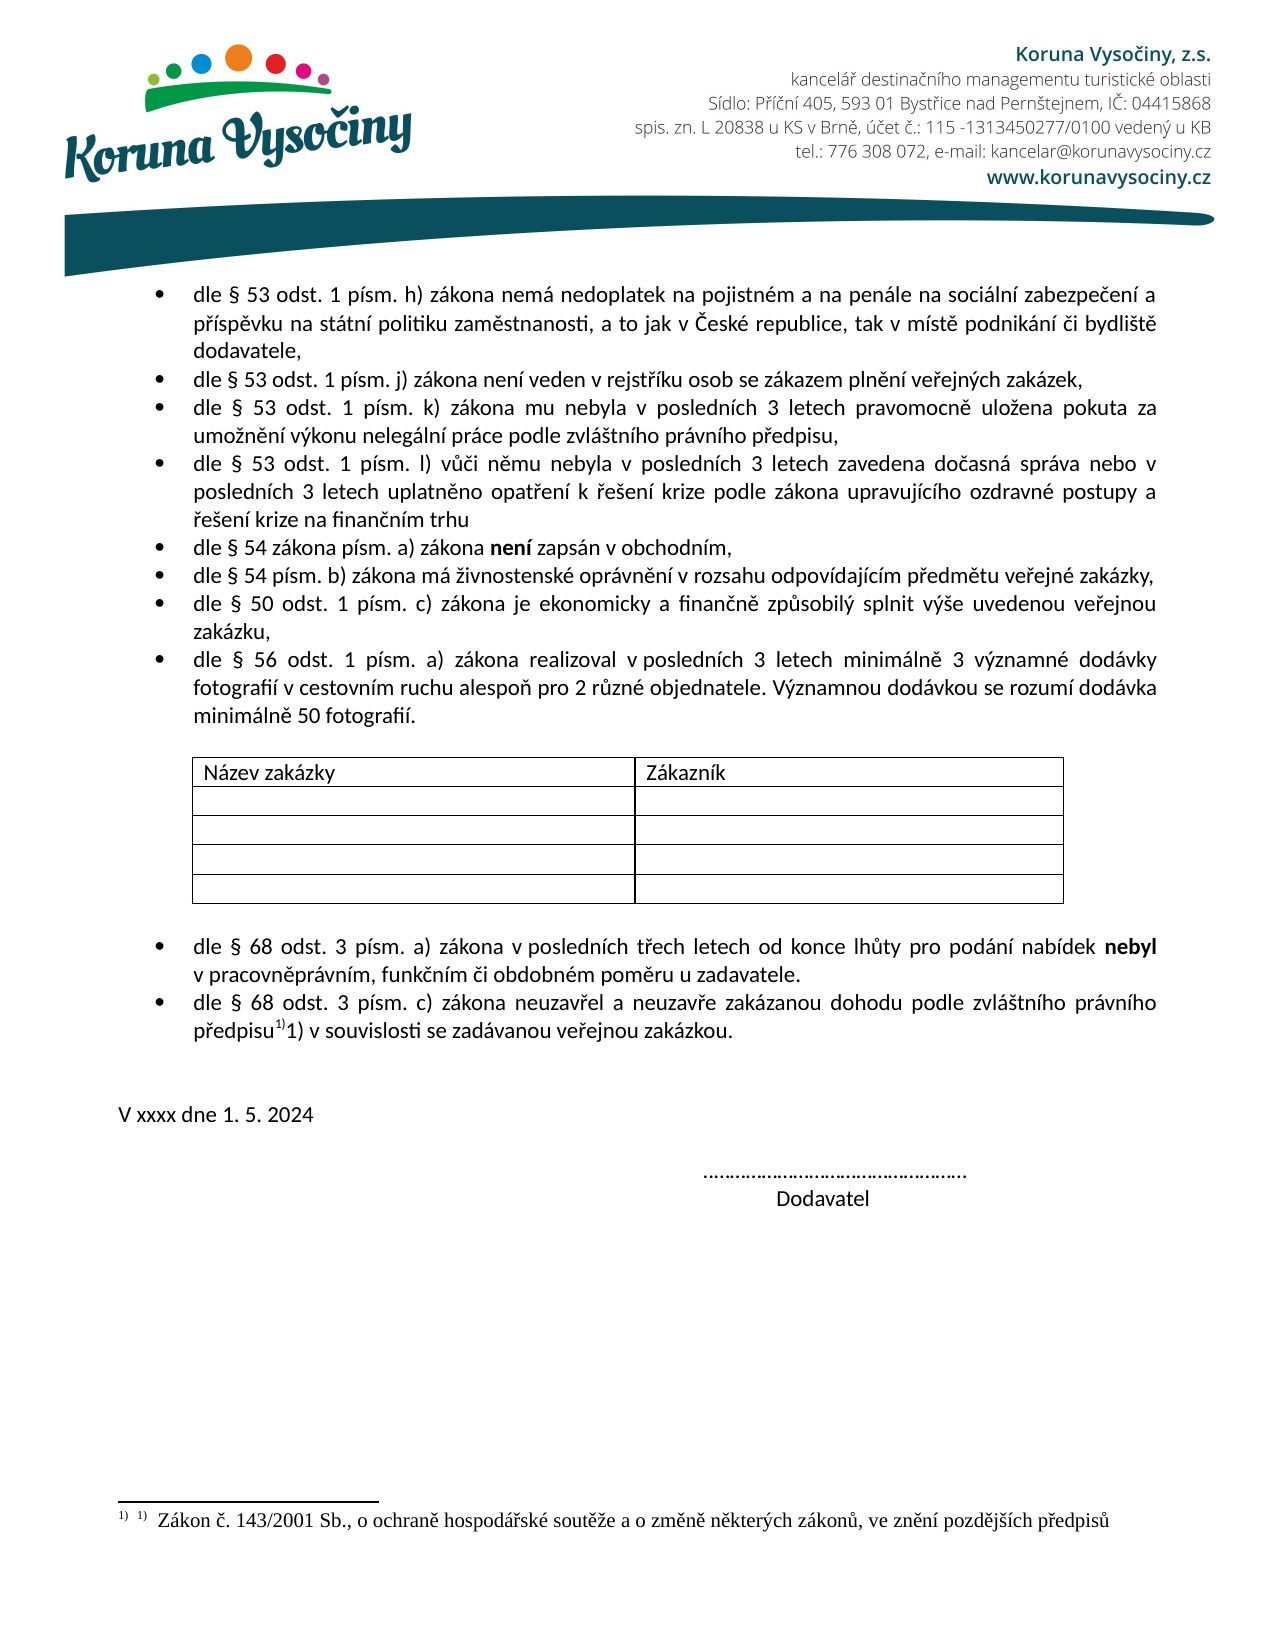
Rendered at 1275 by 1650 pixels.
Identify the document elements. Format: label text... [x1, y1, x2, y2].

text Dodavatel [118, 1184, 1157, 1240]
table_cell [193, 787, 634, 815]
list dle § 54 zákona písm. a) zákona není zapsán v obchodním, [156, 533, 1157, 561]
list dle § 53 odst. 1 písm. l) vůči němu nebyla v posledních 3 letech zavedena dočasná správa nebo v posledních 3 letech uplatněno opatření k řešení krize podle zákona upravujícího ozdravné postupy a řešení krize na finančním trhu [156, 449, 1157, 533]
table_cell [636, 845, 1063, 874]
table_cell [193, 875, 634, 903]
table_cell [636, 816, 1063, 844]
list dle § 53 odst. 1 písm. k) zákona mu nebyla v posledních 3 letech pravomocně uložena pokuta za umožnění výkonu nelegální práce podle zvláštního právního předpisu, [156, 393, 1157, 449]
list dle § 50 odst. 1 písm. c) zákona je ekonomicky a finančně způsobilý splnit výše uvedenou veřejnou zakázku, [156, 589, 1157, 645]
text V xxxx dne 1. 5. 2024 [118, 1100, 1157, 1128]
table_header Zákazník [636, 758, 1063, 786]
list dle § 54 písm. b) zákona má živnostenské oprávnění v rozsahu odpovídajícím předmětu veřejné zakázky, [156, 561, 1157, 589]
list dle § 68 odst. 3 písm. c) zákona neuzavřel a neuzavře zakázanou dohodu podle zvláštního právního předpisu1) v souvislosti se zadávanou veřejnou zakázkou. [156, 988, 1157, 1044]
table_cell [636, 875, 1063, 903]
table_cell [636, 787, 1063, 815]
table_cell [193, 816, 634, 844]
list dle § 53 odst. 1 písm. j) zákona není veden v rejstříku osob se zákazem plnění veřejných zakázek, [156, 365, 1157, 393]
table_header Název zakázky [193, 758, 634, 786]
list dle § 53 odst. 1 písm. h) zákona nemá nedoplatek na pojistném a na penále na sociální zabezpečení a příspěvku na státní politiku zaměstnanosti, a to jak v České republice, tak v místě podnikání či bydliště dodavatele, [156, 281, 1157, 365]
list dle § 68 odst. 3 písm. a) zákona v posledních třech letech od konce lhůty pro podání nabídek nebyl v pracovněprávním, funkčním či obdobném poměru u zadavatele. [156, 932, 1157, 988]
table_cell [193, 845, 634, 874]
picture [17, 0, 1258, 277]
text ..………………………………………… [118, 1156, 1157, 1184]
list dle § 56 odst. 1 písm. a) zákona realizoval v posledních 3 letech minimálně 3 významné dodávky fotografií v cestovním ruchu alespoň pro 2 různé objednatele. Významnou dodávkou se rozumí dodávka minimálně 50 fotografií. [156, 645, 1157, 729]
